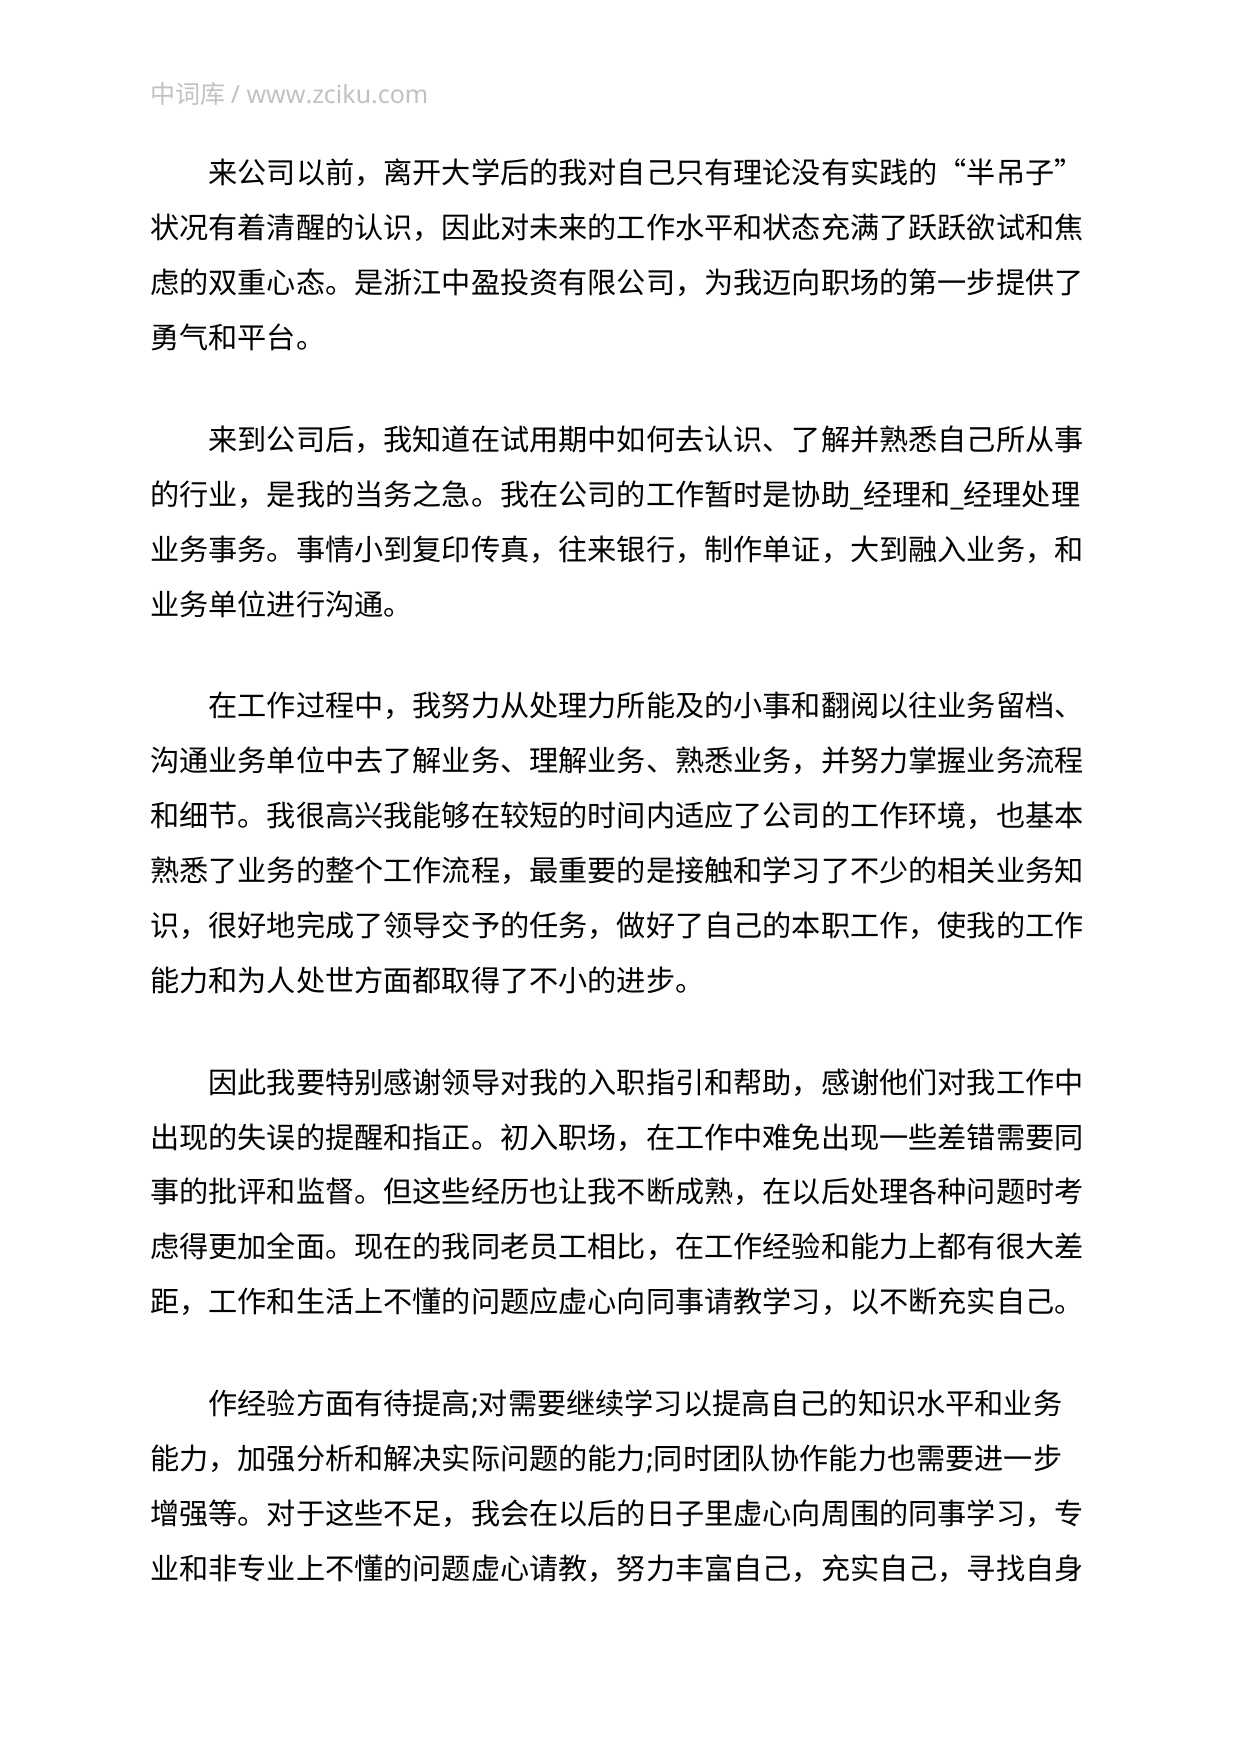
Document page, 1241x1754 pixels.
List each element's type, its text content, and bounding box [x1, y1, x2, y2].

text 在工作过程中，我努力从处理力所能及的小事和翻阅以往业务留档、沟通业务单位中去了解业务、理解业务、熟悉业务，并努力掌握业务流程和细节。我很高兴我能够在较短的时间内适应了公司的工作环境，也基本熟悉了业务的整个工作流程，最重要的是接触和学习了不少的相关业务知识，很好地完成了领导交予的任务，做好了自己的本职工作，使我的工作能力和为人处世方面都取得了不小的进步。 [150, 683, 1090, 1000]
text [150, 1381, 1090, 1588]
text 因此我要特别感谢领导对我的入职指引和帮助，感谢他们对我工作中出现的失误的提醒和指正。初入职场，在工作中难免出现一些差错需要同事的批评和监督。但这些经历也让我不断成熟，在以后处理各种问题时考虑得更加全面。现在的我同老员工相比，在工作经验和能力上都有很大差距，工作和生活上不懂的问题应虚心向同事请教学习，以不断充实自己。 [150, 1059, 1090, 1321]
text 来公司以前，离开大学后的我对自己只有理论没有实践的“半吊子”状况有着清醒的认识，因此对未来的工作水平和状态充满了跃跃欲试和焦虑的双重心态。是浙江中盈投资有限公司，为我迈向职场的第一步提供了勇气和平台。 [150, 150, 1090, 357]
text 来到公司后，我知道在试用期中如何去认识、了解并熟悉自己所从事的行业，是我的当务之急。我在公司的工作暂时是协助_经理和_经理处理业务事务。事情小到复印传真，往来银行，制作单证，大到融入业务，和业务单位进行沟通。 [150, 416, 1090, 623]
